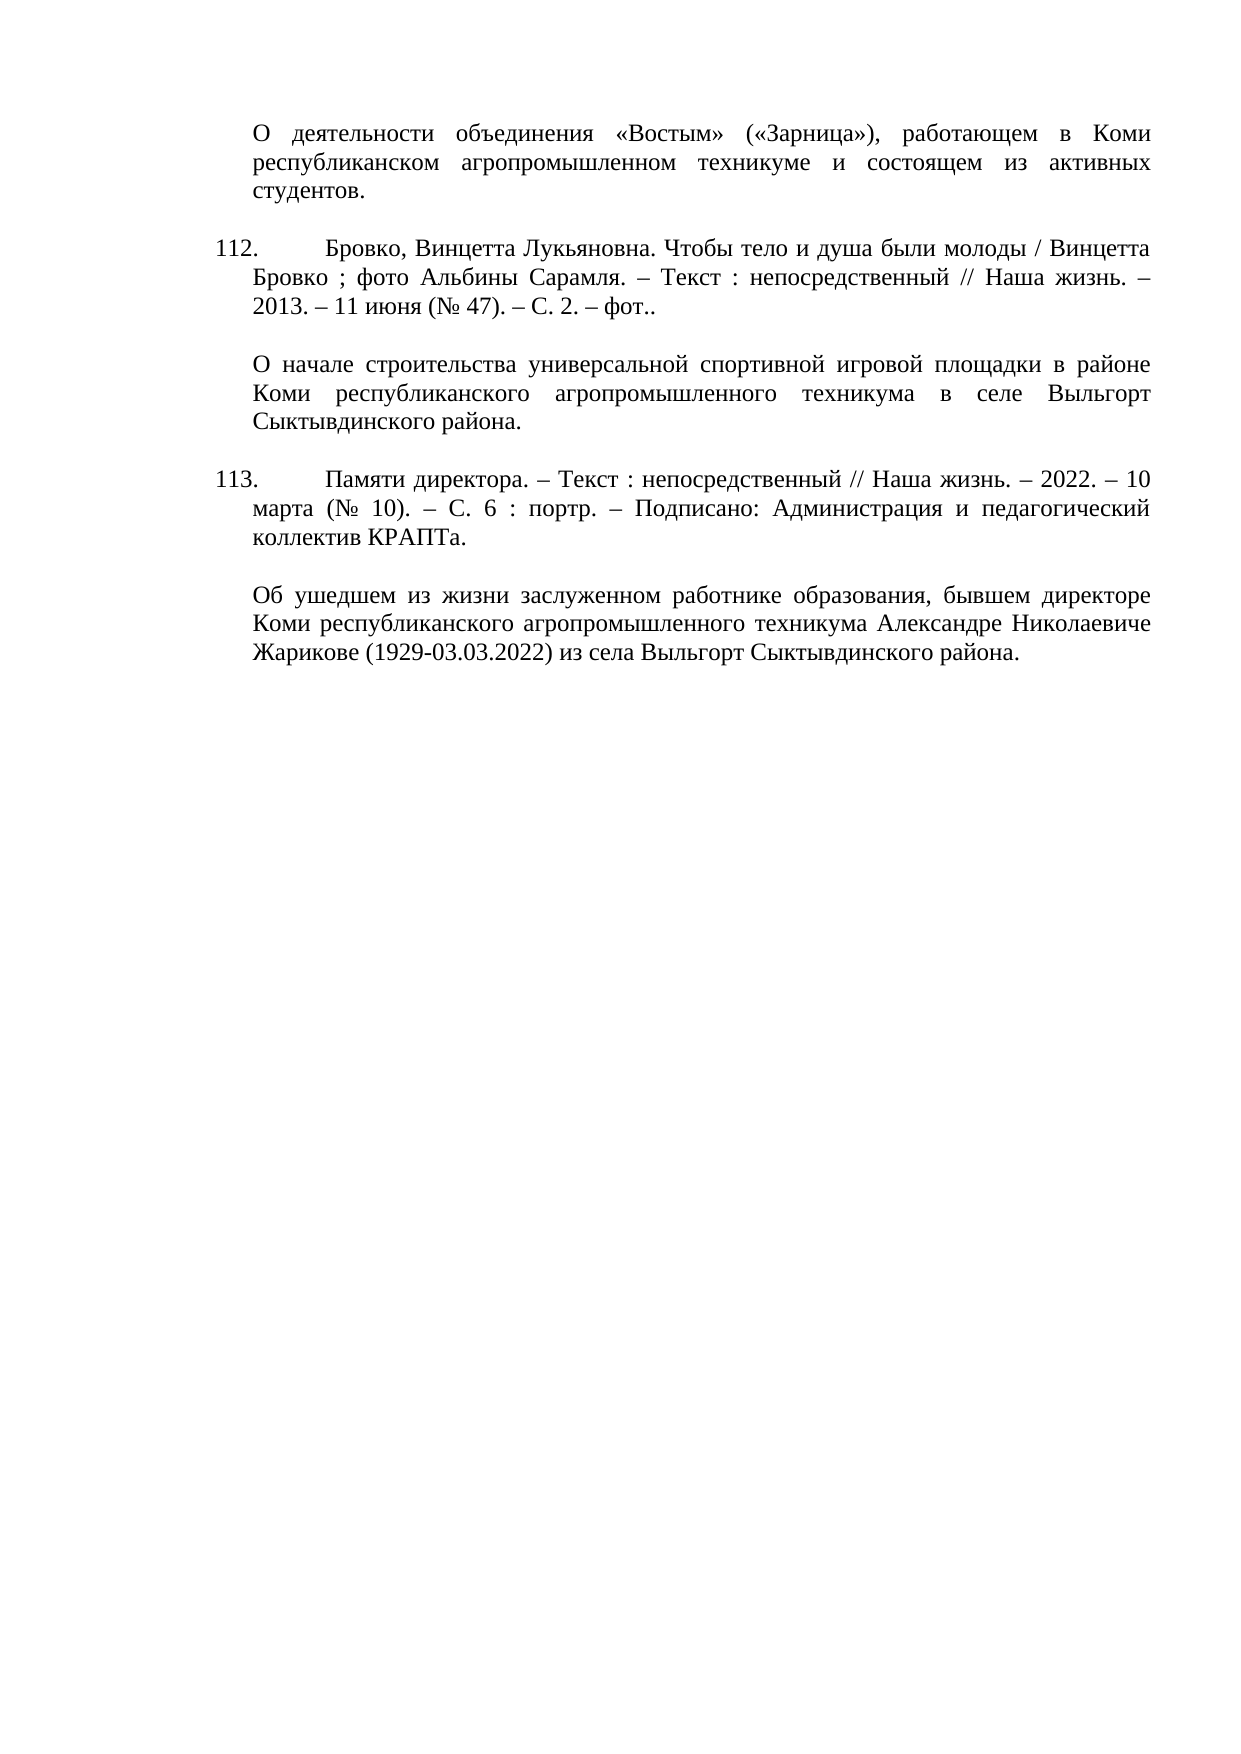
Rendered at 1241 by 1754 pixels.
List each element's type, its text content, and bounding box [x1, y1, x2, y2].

text О деятельности объединения «Востым» («Зарница»), работающем в Коми республиканском агропромышленном техникуме и состоящем из активных студентов. [252, 118, 1152, 204]
text Об ушедшем из жизни заслуженном работнике образования, бывшем директоре Коми республиканского агропромышленного техникума Александре Николаевиче Жарикове (1929-03.03.2022) из села Выльгорт Сыктывдинского района. [252, 580, 1152, 666]
list Бровко, Винцетта Лукьяновна. Чтобы тело и душа были молоды / Винцетта Бровко ; фото Альбины Сарамля. ‒ Текст : непосредственный // Наша жизнь. ‒ 2013. ‒ 11 июня (№ 47). ‒ С. 2. ‒ фот.. [215, 233, 1152, 320]
text О начале строительства универсальной спортивной игровой площадки в районе Коми республиканского агропромышленного техникума в селе Выльгорт Сыктывдинского района. [252, 349, 1152, 435]
list Памяти директора. ‒ Текст : непосредственный // Наша жизнь. ‒ 2022. ‒ 10 марта (№ 10). ‒ С. 6 : портр. ‒ Подписано: Администрация и педагогический коллектив КРАПТа. [215, 464, 1152, 551]
